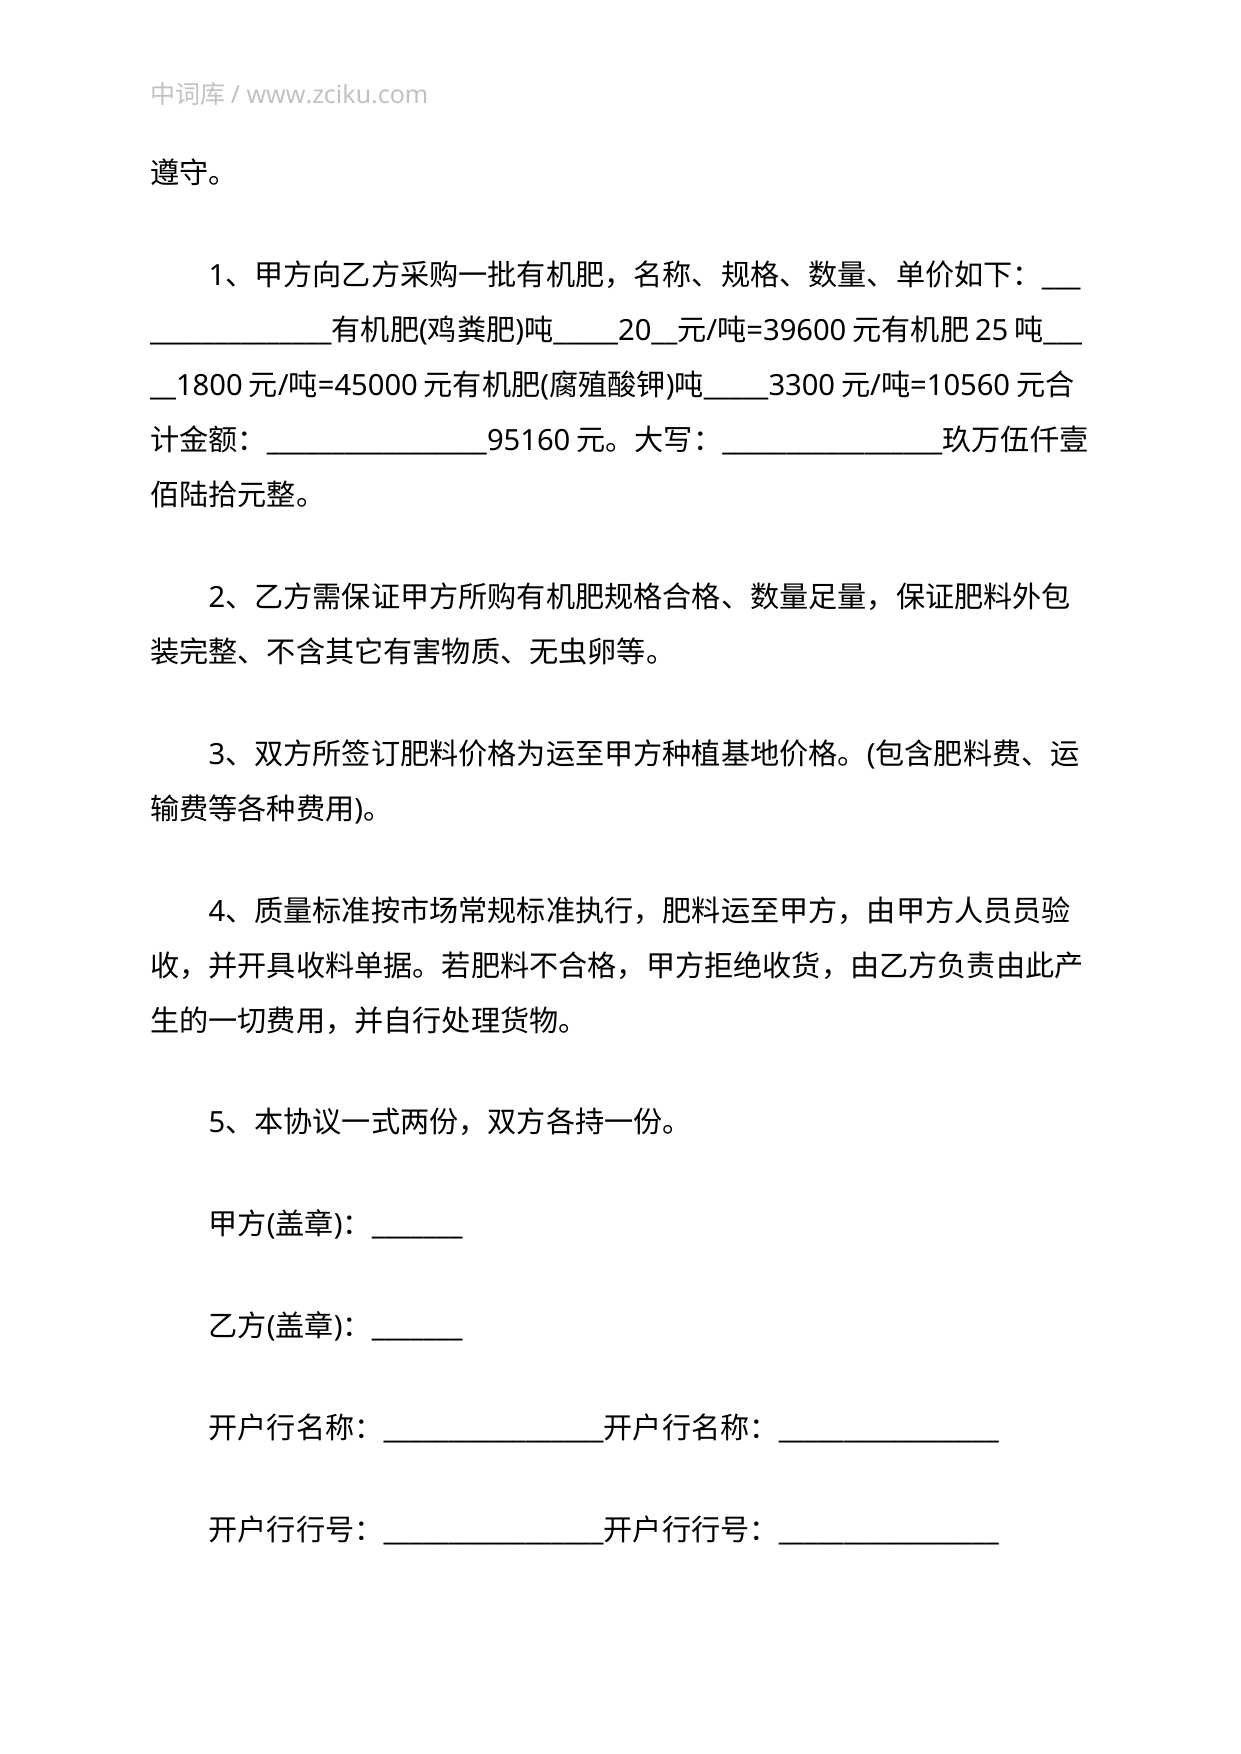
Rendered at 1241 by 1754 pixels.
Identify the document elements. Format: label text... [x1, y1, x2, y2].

text 开户行名称：_________________开户行名称：_________________ [150, 1405, 1090, 1447]
text 1、甲方向乙方采购一批有机肥，名称、规格、数量、单价如下：_________________有机肥(鸡粪肥)吨_____20__元/吨=39600元有机肥25吨_____1800元/吨=45000元有机肥(腐殖酸钾)吨_____3300元/吨=10560元合计金额：_________________95160元。大写：_________________玖万伍仟壹佰陆拾元整。 [150, 252, 1090, 514]
text 甲方(盖章)：_______ [150, 1201, 1090, 1243]
text 乙方(盖章)：_______ [150, 1303, 1090, 1345]
text 3、双方所签订肥料价格为运至甲方种植基地价格。(包含肥料费、运输费等各种费用)。 [150, 730, 1090, 828]
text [150, 150, 1090, 192]
text 4、质量标准按市场常规标准执行，肥料运至甲方，由甲方人员员验收，并开具收料单据。若肥料不合格，甲方拒绝收货，由乙方负责由此产生的一切费用，并自行处理货物。 [150, 887, 1090, 1039]
text 开户行行号：_________________开户行行号：_________________ [150, 1507, 1090, 1549]
text 2、乙方需保证甲方所购有机肥规格合格、数量足量，保证肥料外包装完整、不含其它有害物质、无虫卵等。 [150, 573, 1090, 671]
text 5、本协议一式两份，双方各持一份。 [150, 1099, 1090, 1141]
